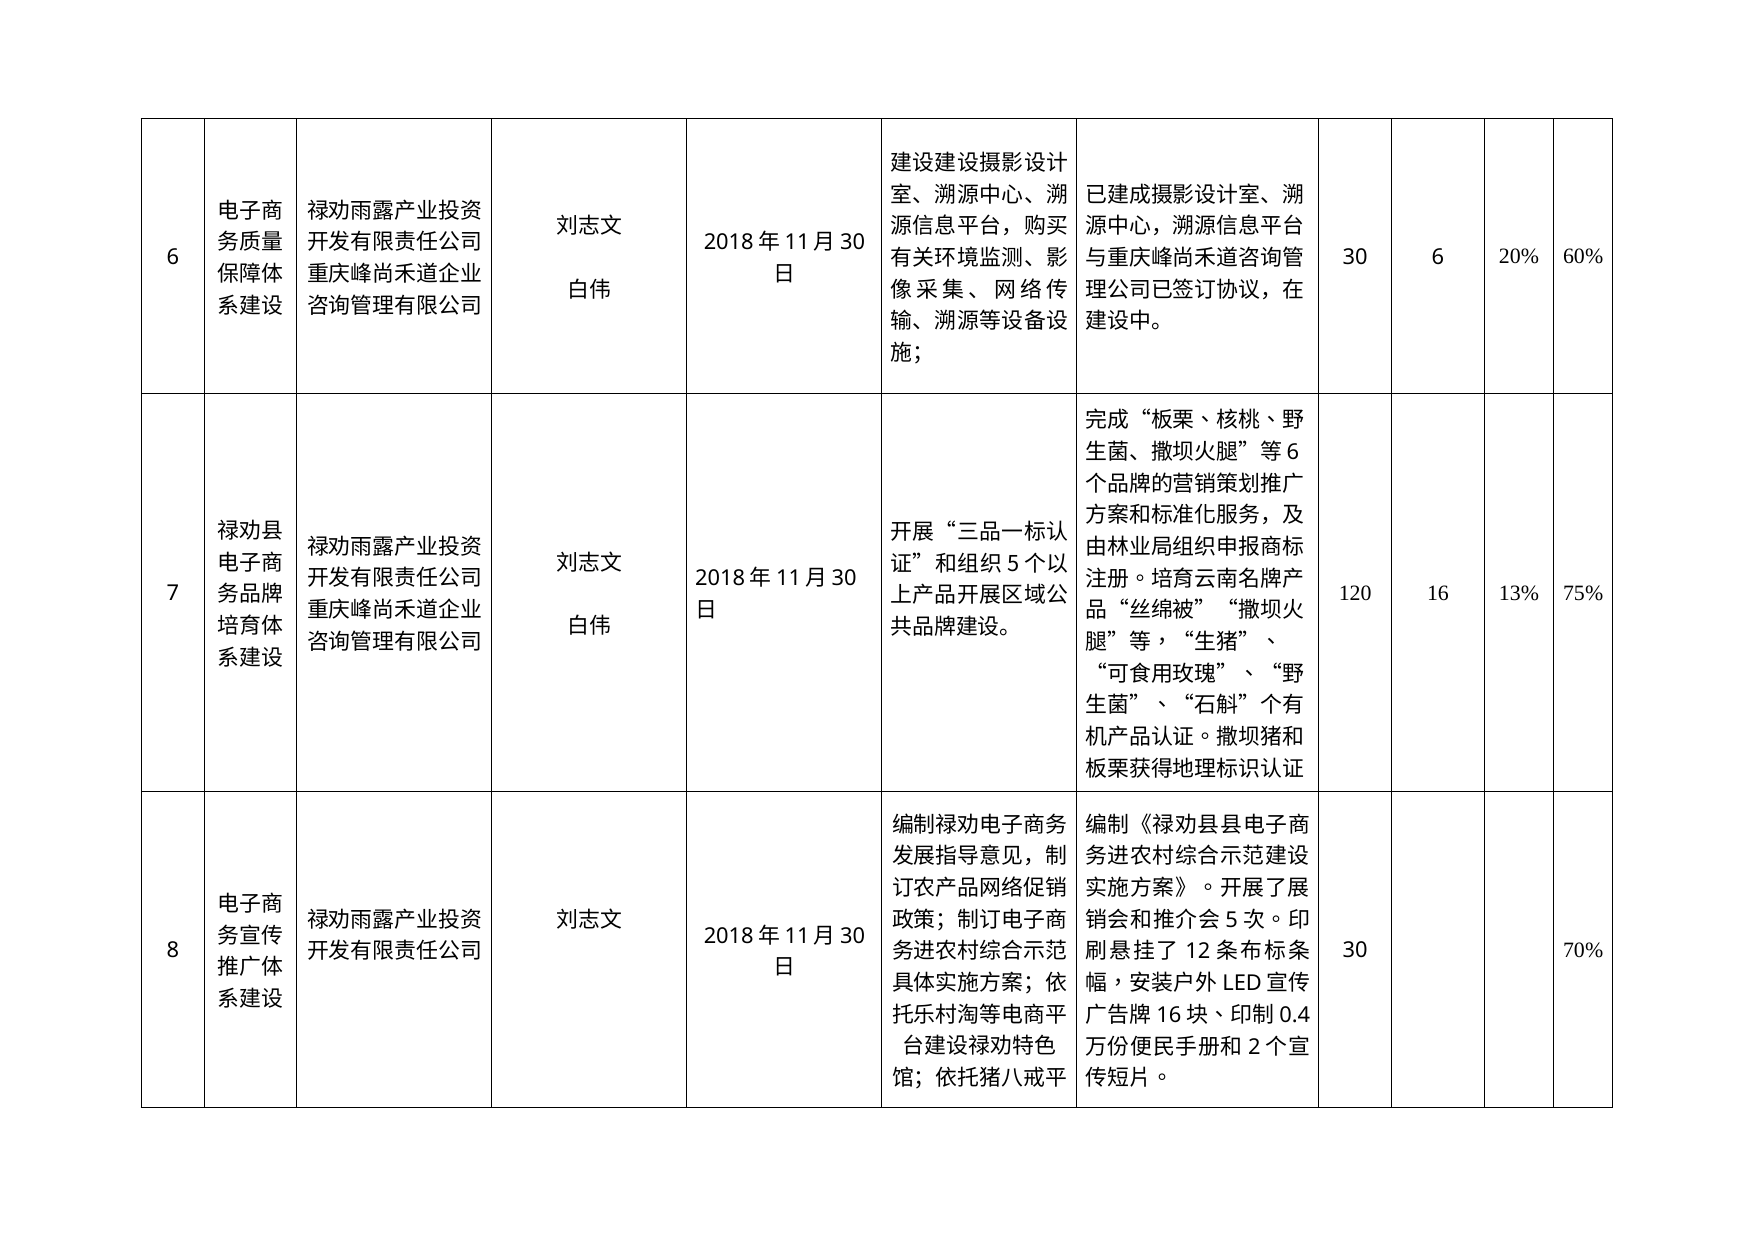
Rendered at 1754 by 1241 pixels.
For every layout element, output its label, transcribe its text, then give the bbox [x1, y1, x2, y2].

table_cell 120 [1319, 394, 1391, 791]
table_cell 刘志文 白伟 [492, 394, 686, 791]
table_cell 已建成摄影设计室、溯源中心，溯源信息平台与重庆峰尚禾道咨询管理公司已签订协议，在建设中。 [1077, 119, 1318, 393]
table_cell 7 [142, 394, 204, 791]
table_cell 70% [1554, 792, 1612, 1107]
table_cell 2018年11月30日 [687, 792, 881, 1107]
table_cell 30 [1319, 119, 1391, 393]
table_cell 禄劝雨露产业投资开发有限责任公司 [297, 792, 491, 1107]
table_cell 禄劝雨露产业投资开发有限责任公司 重庆峰尚禾道企业咨询管理有限公司 [297, 394, 491, 791]
table_cell [1485, 792, 1553, 1107]
table_cell 2018年11月30日 [687, 394, 881, 791]
table_cell 开展“三品一标认证”和组织5个以上产品开展区域公共品牌建设。 [882, 394, 1076, 791]
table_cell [882, 792, 1076, 1107]
table_cell 20% [1485, 119, 1553, 393]
table_cell 禄劝县电子商务品牌培育体系建设 [205, 394, 296, 791]
table_cell 6 [142, 119, 204, 393]
table_cell 2018年11月30日 [687, 119, 881, 393]
table_cell 刘志文 白伟 [492, 119, 686, 393]
table_cell 16 [1392, 394, 1484, 791]
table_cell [1077, 792, 1318, 1107]
table_cell 电子商务质量保障体系建设 [205, 119, 296, 393]
table_cell 完成“板栗、核桃、野生菌、撒坝火腿”等6个品牌的营销策划推广方案和标准化服务，及由林业局组织申报商标注册。培育云南名牌产品“丝绵被”“撒坝火腿”等，“生猪”、“可食用玫瑰”、“野生菌”、“石斛”个有机产品认证。撒坝猪和板栗获得地理标识认证 [1077, 394, 1318, 791]
table_cell 8 [142, 792, 204, 1107]
table_cell 禄劝雨露产业投资开发有限责任公司 重庆峰尚禾道企业咨询管理有限公司 [297, 119, 491, 393]
table_cell 60% [1554, 119, 1612, 393]
table_cell 13% [1485, 394, 1553, 791]
table_cell 电子商务宣传推广体系建设 [205, 792, 296, 1107]
table_cell 建设建设摄影设计室、溯源中心、溯源信息平台，购买有关环境监测、影像采集、网络传输、溯源等设备设施； [882, 119, 1076, 393]
table_cell 刘志文 [492, 792, 686, 1107]
table_cell [1392, 792, 1484, 1107]
table_cell 6 [1392, 119, 1484, 393]
table_cell 30 [1319, 792, 1391, 1107]
table_cell 75% [1554, 394, 1612, 791]
